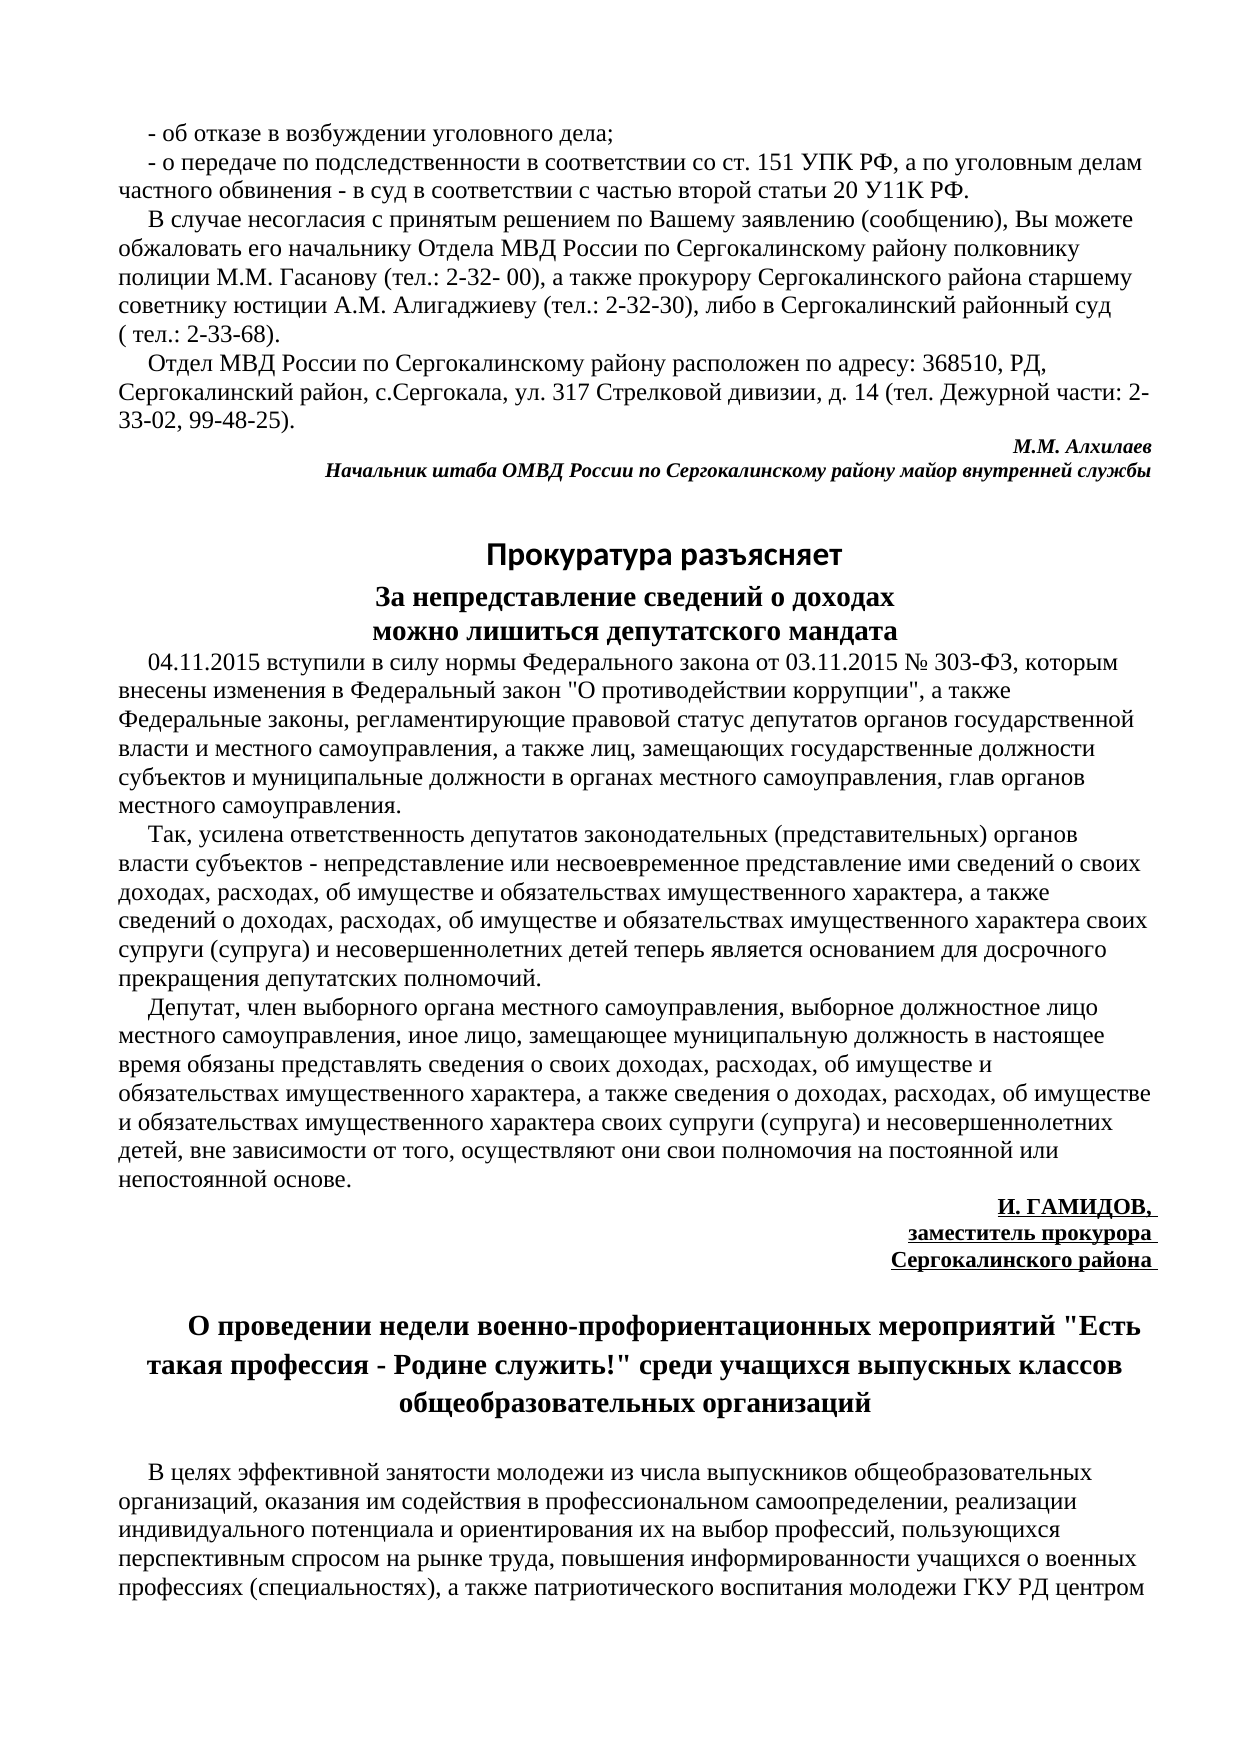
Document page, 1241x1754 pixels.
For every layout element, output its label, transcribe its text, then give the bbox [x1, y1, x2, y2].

text заместитель прокурора [118, 1219, 1152, 1246]
text Отдел МВД России по Сергокалинскому району расположен по адресу: 368510, РД, Сергокалинский район, с.Сергокала, ул. 317 Стрелковой дивизии, д. 14 (тел. Дежурной части: 2-33-02, 99-48-25). [118, 348, 1152, 434]
text О проведении недели военно-профориентационных мероприятий "Есть такая профессия - Родине служить!" среди учащихся выпускных классов общеобразовательных организаций [118, 1308, 1152, 1419]
text Прокуратура разъясняет [118, 533, 1152, 573]
text - об отказе в возбуждении уголовного дела; [118, 118, 1152, 147]
text За непредставление сведений о доходах [118, 579, 1152, 613]
text Депутат, член выборного органа местного самоуправления, выборное должностное лицо местного самоуправления, иное лицо, замещающее муниципальную должность в настоящее время обязаны представлять сведения о своих доходах, расходах, об имуществе и обязательствах имущественного характера, а также сведения о доходах, расходах, об имуществе и обязательствах имущественного характера своих супруги (супруга) и несовершеннолетних детей, вне зависимости от того, осуществляют они свои полномочия на постоянной или непостоянной основе. [118, 992, 1152, 1193]
text - о передаче по подследственности в соответствии со ст. 151 УПК РФ, а по уголовным делам частного обвинения - в суд в соответствии с частью второй статьи 20 У11К РФ. [118, 147, 1152, 204]
text Начальник штаба ОМВД России по Сергокалинскому району майор внутренней службы [118, 458, 1152, 482]
text И. ГАМИДОВ, [118, 1193, 1152, 1219]
text можно лишиться депутатского мандата [118, 613, 1152, 647]
text В случае несогласия с принятым решением по Вашему заявлению (сообщению), Вы можете обжаловать его начальнику Отдела МВД России по Сергокалинскому району полковнику полиции М.М. Гасанову (тел.: 2-32- 00), а также прокурору Сергокалинского района старшему советнику юстиции А.М. Алигаджиеву (тел.: 2-32-30), либо в Сергокалинский районный суд ( тел.: 2-33-68). [118, 204, 1152, 348]
text М.М. Алхилаев [118, 434, 1152, 458]
text Сергокалинского района [118, 1246, 1152, 1272]
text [118, 1457, 1152, 1601]
text Так, усилена ответственность депутатов законодательных (представительных) органов власти субъектов - непредставление или несвоевременное представление ими сведений о своих доходах, расходах, об имуществе и обязательствах имущественного характера, а также сведений о доходах, расходах, об имуществе и обязательствах имущественного характера своих супруги (супруга) и несовершеннолетних детей теперь является основанием для досрочного прекращения депутатских полномочий. [118, 819, 1152, 992]
text 04.11.2015 вступили в силу нормы Федерального закона от 03.11.2015 № 303-ФЗ, которым внесены изменения в Федеральный закон "О противодействии коррупции", а также Федеральные законы, регламентирующие правовой статус депутатов органов государственной власти и местного самоуправления, а также лиц, замещающих государственные должности субъектов и муниципальные должности в органах местного самоуправления, глав органов местного самоуправления. [118, 647, 1152, 819]
